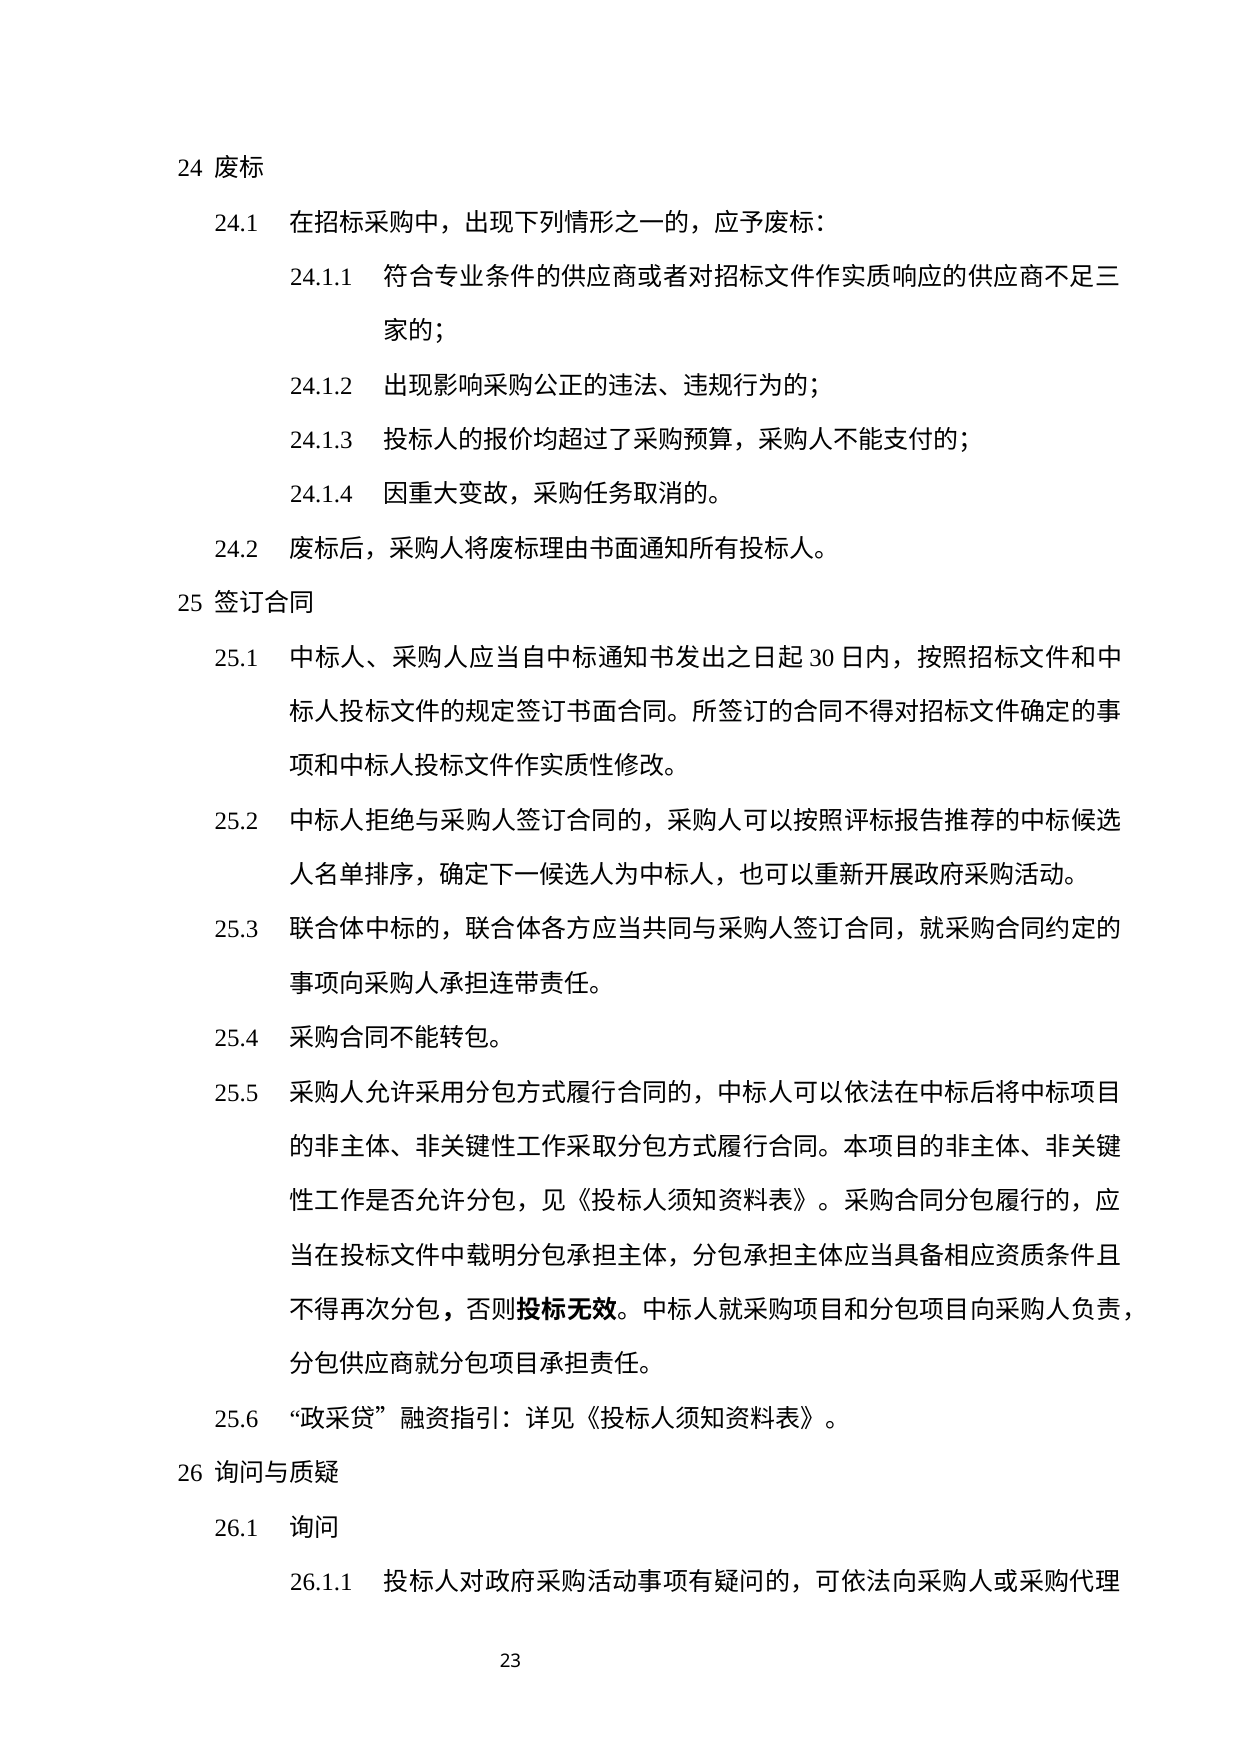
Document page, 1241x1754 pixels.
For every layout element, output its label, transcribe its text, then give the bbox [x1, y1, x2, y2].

list 符合专业条件的供应商或者对招标文件作实质响应的供应商不足三家的； [290, 256, 1122, 347]
list 废标后，采购人将废标理由书面通知所有投标人。 [214, 528, 1122, 564]
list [290, 1561, 1122, 1598]
list 采购人允许采用分包方式履行合同的，中标人可以依法在中标后将中标项目的非主体、非关键性工作采取分包方式履行合同。本项目的非主体、非关键性工作是否允许分包，见《投标人须知资料表》。采购合同分包履行的，应当在投标文件中载明分包承担主体，分包承担主体应当具备相应资质条件且不得再次分包，否则投标无效。中标人就采购项目和分包项目向采购人负责，分包供应商就分包项目承担责任。 [214, 1072, 1122, 1380]
list 采购合同不能转包。 [214, 1018, 1122, 1054]
list 投标人的报价均超过了采购预算，采购人不能支付的； [290, 419, 1122, 456]
list 出现影响采购公正的违法、违规行为的； [290, 365, 1122, 401]
list 中标人拒绝与采购人签订合同的，采购人可以按照评标报告推荐的中标候选人名单排序，确定下一候选人为中标人，也可以重新开展政府采购活动。 [214, 800, 1122, 891]
list 中标人、采购人应当自中标通知书发出之日起30日内，按照招标文件和中标人投标文件的规定签订书面合同。所签订的合同不得对招标文件确定的事项和中标人投标文件作实质性修改。 [214, 637, 1122, 782]
list 询问与质疑 [177, 1453, 1122, 1489]
list 询问 [214, 1507, 1122, 1543]
list 签订合同 [177, 583, 1122, 619]
list “政采贷”融资指引：详见《投标人须知资料表》。 [214, 1398, 1122, 1434]
list 在招标采购中，出现下列情形之一的，应予废标： [214, 202, 1122, 238]
list 因重大变故，采购任务取消的。 [290, 474, 1122, 510]
list 联合体中标的，联合体各方应当共同与采购人签订合同，就采购合同约定的事项向采购人承担连带责任。 [214, 909, 1122, 999]
list 废标 [177, 148, 1122, 184]
